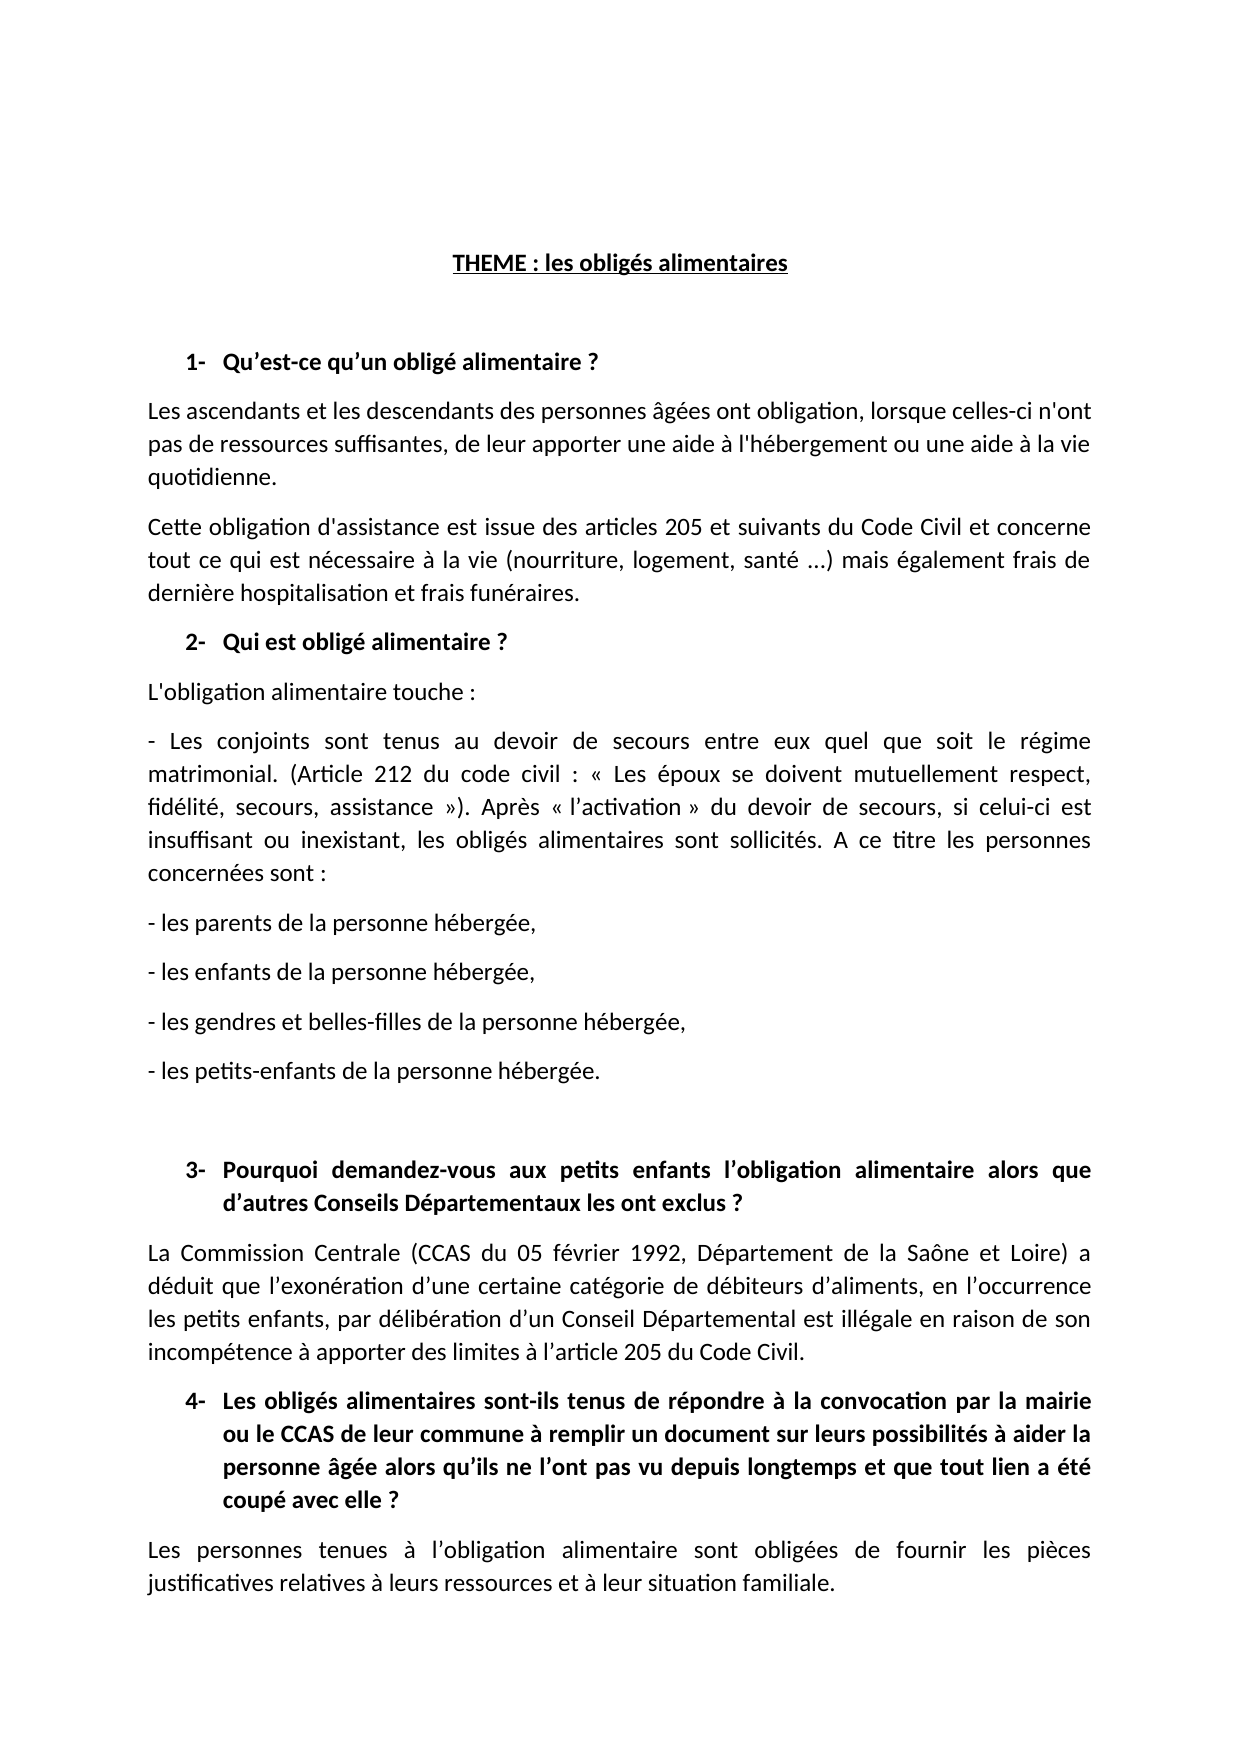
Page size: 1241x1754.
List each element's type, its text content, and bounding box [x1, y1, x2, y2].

text - Les conjoints sont tenus au devoir de secours entre eux quel que soit le régime matrimonial. (Article 212 du code civil : « Les époux se doivent mutuellement respect, fidélité, secours, assistance »). Après « l’activation » du devoir de secours, si celui-ci est insuffisant ou inexistant, les obligés alimentaires sont sollicités. A ce titre les personnes concernées sont : [148, 726, 1093, 888]
list Qu’est-ce qu’un obligé alimentaire ? [185, 346, 1093, 376]
text La Commission Centrale (CCAS du 05 février 1992, Département de la Saône et Loire) a déduit que l’exonération d’une certaine catégorie de débiteurs d’aliments, en l’occurrence les petits enfants, par délibération d’un Conseil Départemental est illégale en raison de son incompétence à apporter des limites à l’article 205 du Code Civil. [148, 1237, 1093, 1366]
text - les parents de la personne hébergée, [148, 907, 1093, 937]
text Les personnes tenues à l’obligation alimentaire sont obligées de fournir les pièces justificatives relatives à leurs ressources et à leur situation familiale. [148, 1534, 1093, 1597]
text - les enfants de la personne hébergée, [148, 956, 1093, 987]
text - les petits-enfants de la personne hébergée. [148, 1056, 1093, 1086]
list Qui est obligé alimentaire ? [185, 626, 1093, 657]
list Les obligés alimentaires sont-ils tenus de répondre à la convocation par la mairie ou le CCAS de leur commune à remplir un document sur leurs possibilités à aider la personne âgée alors qu’ils ne l’ont pas vu depuis longtemps et que tout lien a été coupé avec elle ? [185, 1386, 1093, 1515]
text Cette obligation d'assistance est issue des articles 205 et suivants du Code Civil et concerne tout ce qui est nécessaire à la vie (nourriture, logement, santé ...) mais également frais de dernière hospitalisation et frais funéraires. [148, 511, 1093, 607]
text - les gendres et belles-filles de la personne hébergée, [148, 1006, 1093, 1036]
text THEME : les obligés alimentaires [148, 247, 1093, 277]
text L'obligation alimentaire touche : [148, 676, 1093, 706]
text Les ascendants et les descendants des personnes âgées ont obligation, lorsque celles-ci n'ont pas de ressources suffisantes, de leur apporter une aide à l'hébergement ou une aide à la vie quotidienne. [148, 396, 1093, 492]
list Pourquoi demandez-vous aux petits enfants l’obligation alimentaire alors que d’autres Conseils Départementaux les ont exclus ? [185, 1155, 1093, 1218]
